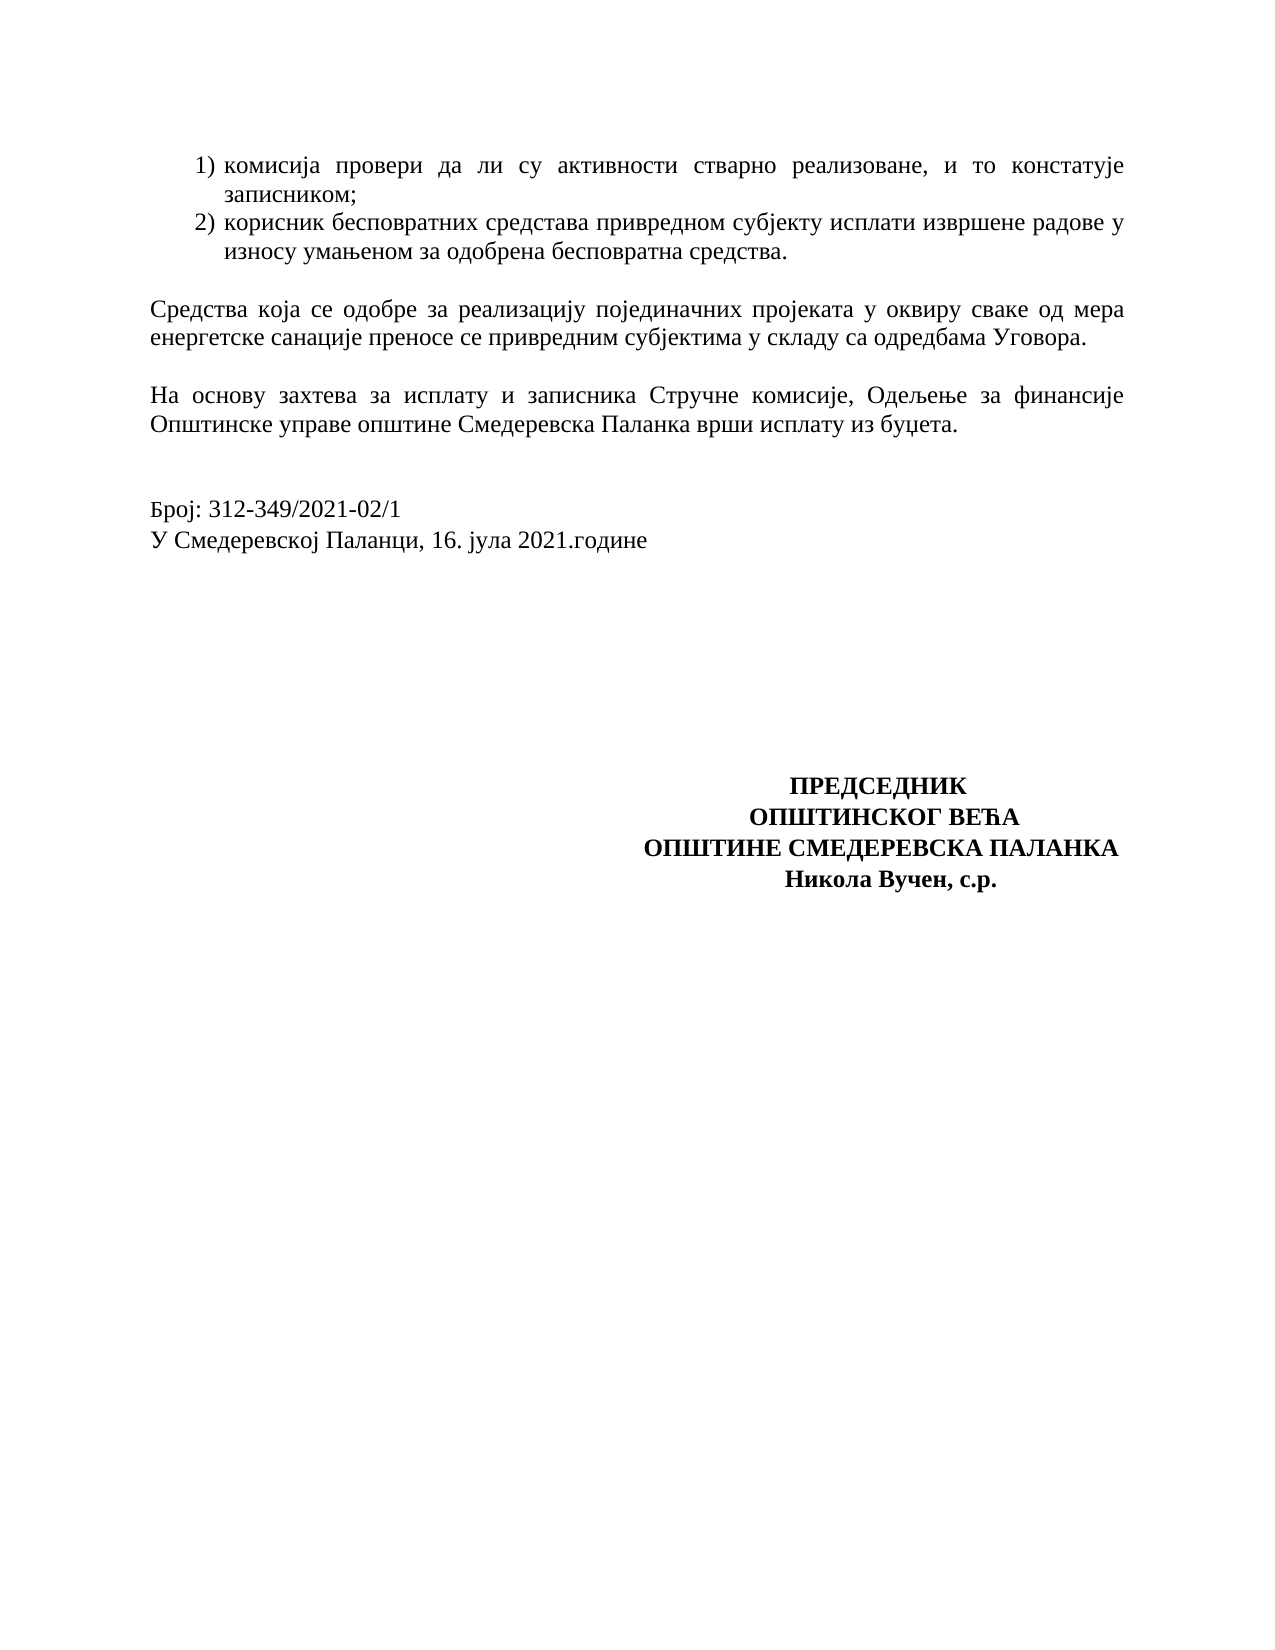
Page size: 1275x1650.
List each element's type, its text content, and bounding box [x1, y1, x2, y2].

text Број: 312-349/2021-02/1 [150, 494, 1125, 523]
text ПРЕДСЕДНИК [150, 771, 1125, 800]
text У Смедеревској Паланци, 16. јула 2021.године [150, 525, 1125, 554]
text На основу захтева за исплату и записника Стручне комисије, Одељење за финансије Општинске управе општине Смедеревска Паланка врши исплату из буџета. [150, 380, 1125, 437]
text ОПШТИНСКОГ ВЕЋА [150, 802, 1125, 831]
text Никола Вучен, с.р. [375, 864, 1125, 893]
list комисија провери да ли су активности стварно реализоване, и то констатује записником; [194, 150, 1125, 207]
text ОПШТИНЕ СМЕДЕРЕВСКА ПАЛАНКА [150, 833, 1125, 862]
list корисник бесповратних средстава привредном субјекту исплати извршене радове у износу умањеном за одобрена бесповратна средства. [194, 207, 1125, 265]
text Средства која се одобре за реализацију појединачних пројеката у оквиру сваке од мера енергетске санације преносе се привредним субјектима у складу са одредбама Уговора. [150, 294, 1125, 351]
